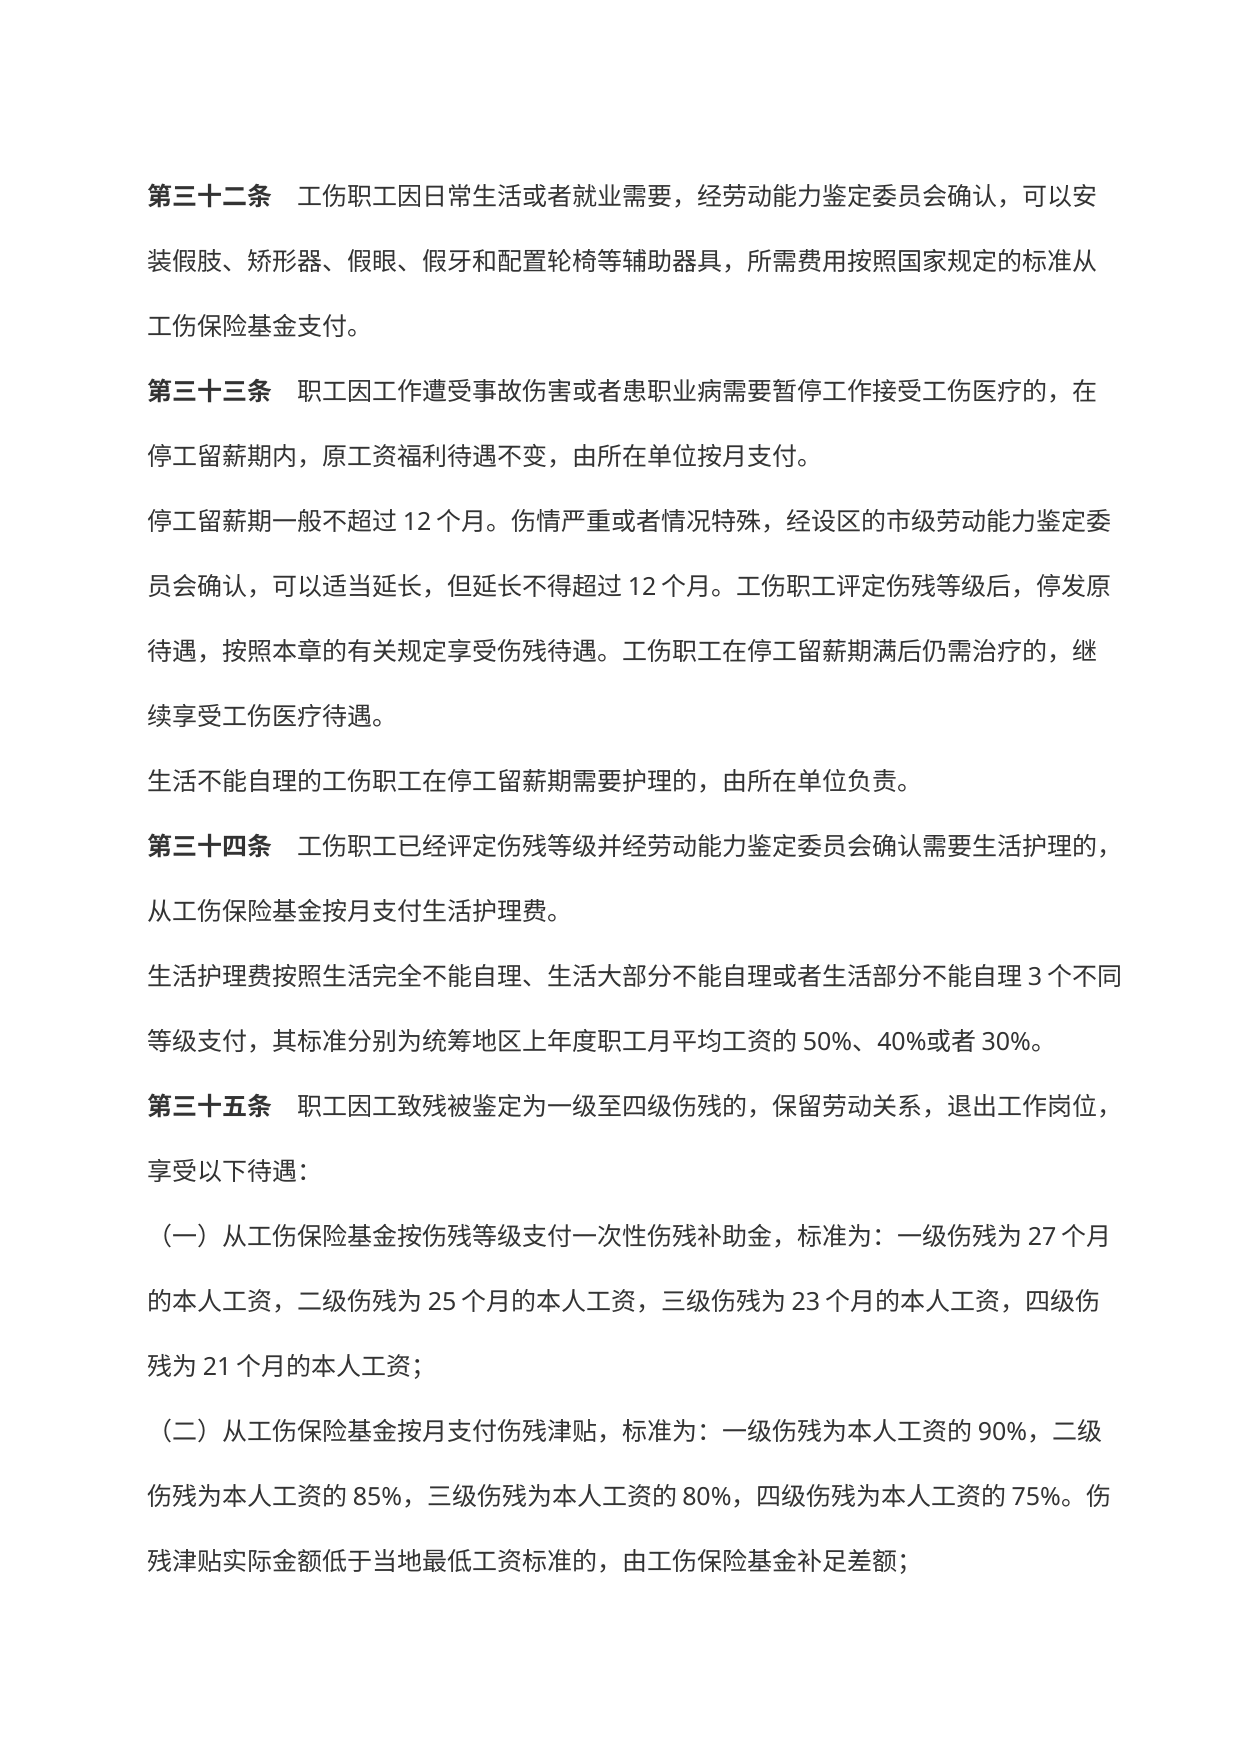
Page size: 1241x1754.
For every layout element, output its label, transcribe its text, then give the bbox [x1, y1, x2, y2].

text 生活护理费按照生活完全不能自理、生活大部分不能自理或者生活部分不能自理3个不同等级支付，其标准分别为统筹地区上年度职工月平均工资的50%、40%或者30%。 [148, 942, 1122, 1072]
text 生活不能自理的工伤职工在停工留薪期需要护理的，由所在单位负责。 [148, 747, 1122, 812]
text 第三十五条 职工因工致残被鉴定为一级至四级伤残的，保留劳动关系，退出工作岗位，享受以下待遇： [148, 1072, 1122, 1202]
text （二）从工伤保险基金按月支付伤残津贴，标准为：一级伤残为本人工资的90%，二级伤残为本人工资的85%，三级伤残为本人工资的80%，四级伤残为本人工资的75%。伤残津贴实际金额低于当地最低工资标准的，由工伤保险基金补足差额； [148, 1397, 1122, 1592]
text （一）从工伤保险基金按伤残等级支付一次性伤残补助金，标准为：一级伤残为27个月的本人工资，二级伤残为25个月的本人工资，三级伤残为23个月的本人工资，四级伤残为21个月的本人工资； [148, 1202, 1122, 1397]
text 停工留薪期一般不超过12个月。伤情严重或者情况特殊，经设区的市级劳动能力鉴定委员会确认，可以适当延长，但延长不得超过12个月。工伤职工评定伤残等级后，停发原待遇，按照本章的有关规定享受伤残待遇。工伤职工在停工留薪期满后仍需治疗的，继续享受工伤医疗待遇。 [148, 487, 1122, 747]
text 第三十三条 职工因工作遭受事故伤害或者患职业病需要暂停工作接受工伤医疗的，在停工留薪期内，原工资福利待遇不变，由所在单位按月支付。 [148, 357, 1122, 487]
text 第三十四条 工伤职工已经评定伤残等级并经劳动能力鉴定委员会确认需要生活护理的，从工伤保险基金按月支付生活护理费。 [148, 812, 1122, 942]
text 第三十二条 工伤职工因日常生活或者就业需要，经劳动能力鉴定委员会确认，可以安装假肢、矫形器、假眼、假牙和配置轮椅等辅助器具，所需费用按照国家规定的标准从工伤保险基金支付。 [148, 162, 1122, 357]
